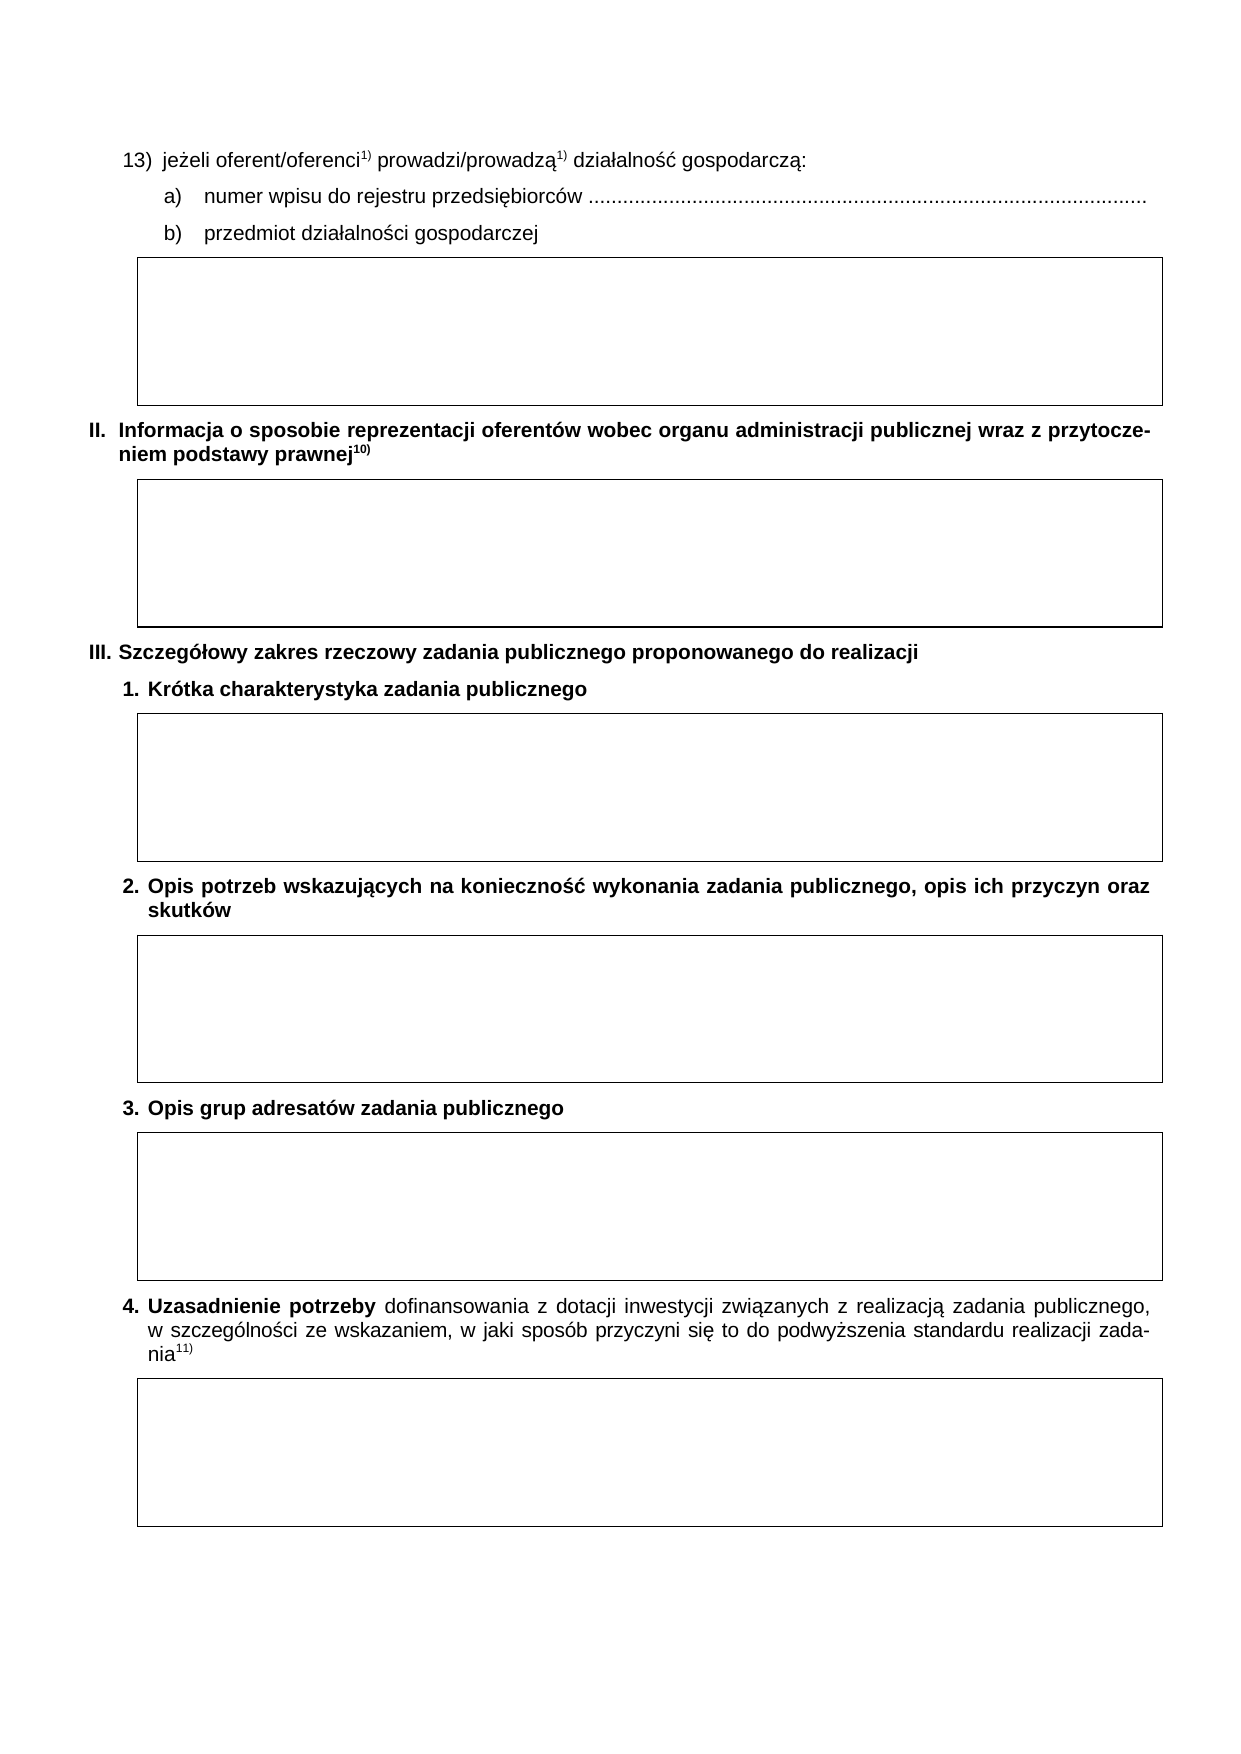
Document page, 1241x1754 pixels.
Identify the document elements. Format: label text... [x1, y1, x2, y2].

table_header [138, 1133, 1162, 1280]
text III. Szczegółowy zakres rzeczowy zadania publicznego proponowanego do realizacji [89, 640, 1152, 664]
table_header [138, 936, 1162, 1082]
table_header [138, 1379, 1162, 1526]
text 4. Uzasadnienie potrzeby dofinansowania z dotacji inwestycji związanych z realizacją zadania publicznego, w szczególności ze wskazaniem, w jaki sposób przyczyni się to do podwyższenia standardu realizacji zada- nia11) [122, 1293, 1152, 1365]
table_header [138, 714, 1162, 861]
table_header [138, 258, 1162, 405]
text 13) jeżeli oferent/oferenci1) prowadzi/prowadzą1) działalność gospodarczą: [122, 148, 1152, 172]
table_header [138, 480, 1162, 626]
text 2. Opis potrzeb wskazujących na konieczność wykonania zadania publicznego, opis ich przyczyn oraz skutków [122, 874, 1152, 922]
text 3. Opis grup adresatów zadania publicznego [122, 1096, 1152, 1120]
text b) przedmiot działalności gospodarczej [164, 221, 1152, 244]
text II. Informacja o sposobie reprezentacji oferentów wobec organu administracji publicznej wraz z przytocze- niem podstawy prawnej10) [89, 418, 1152, 466]
text 1. Krótka charakterystyka zadania publicznego [122, 676, 1152, 700]
text a) numer wpisu do rejestru przedsiębiorców ................................................................................................. [163, 184, 1152, 208]
